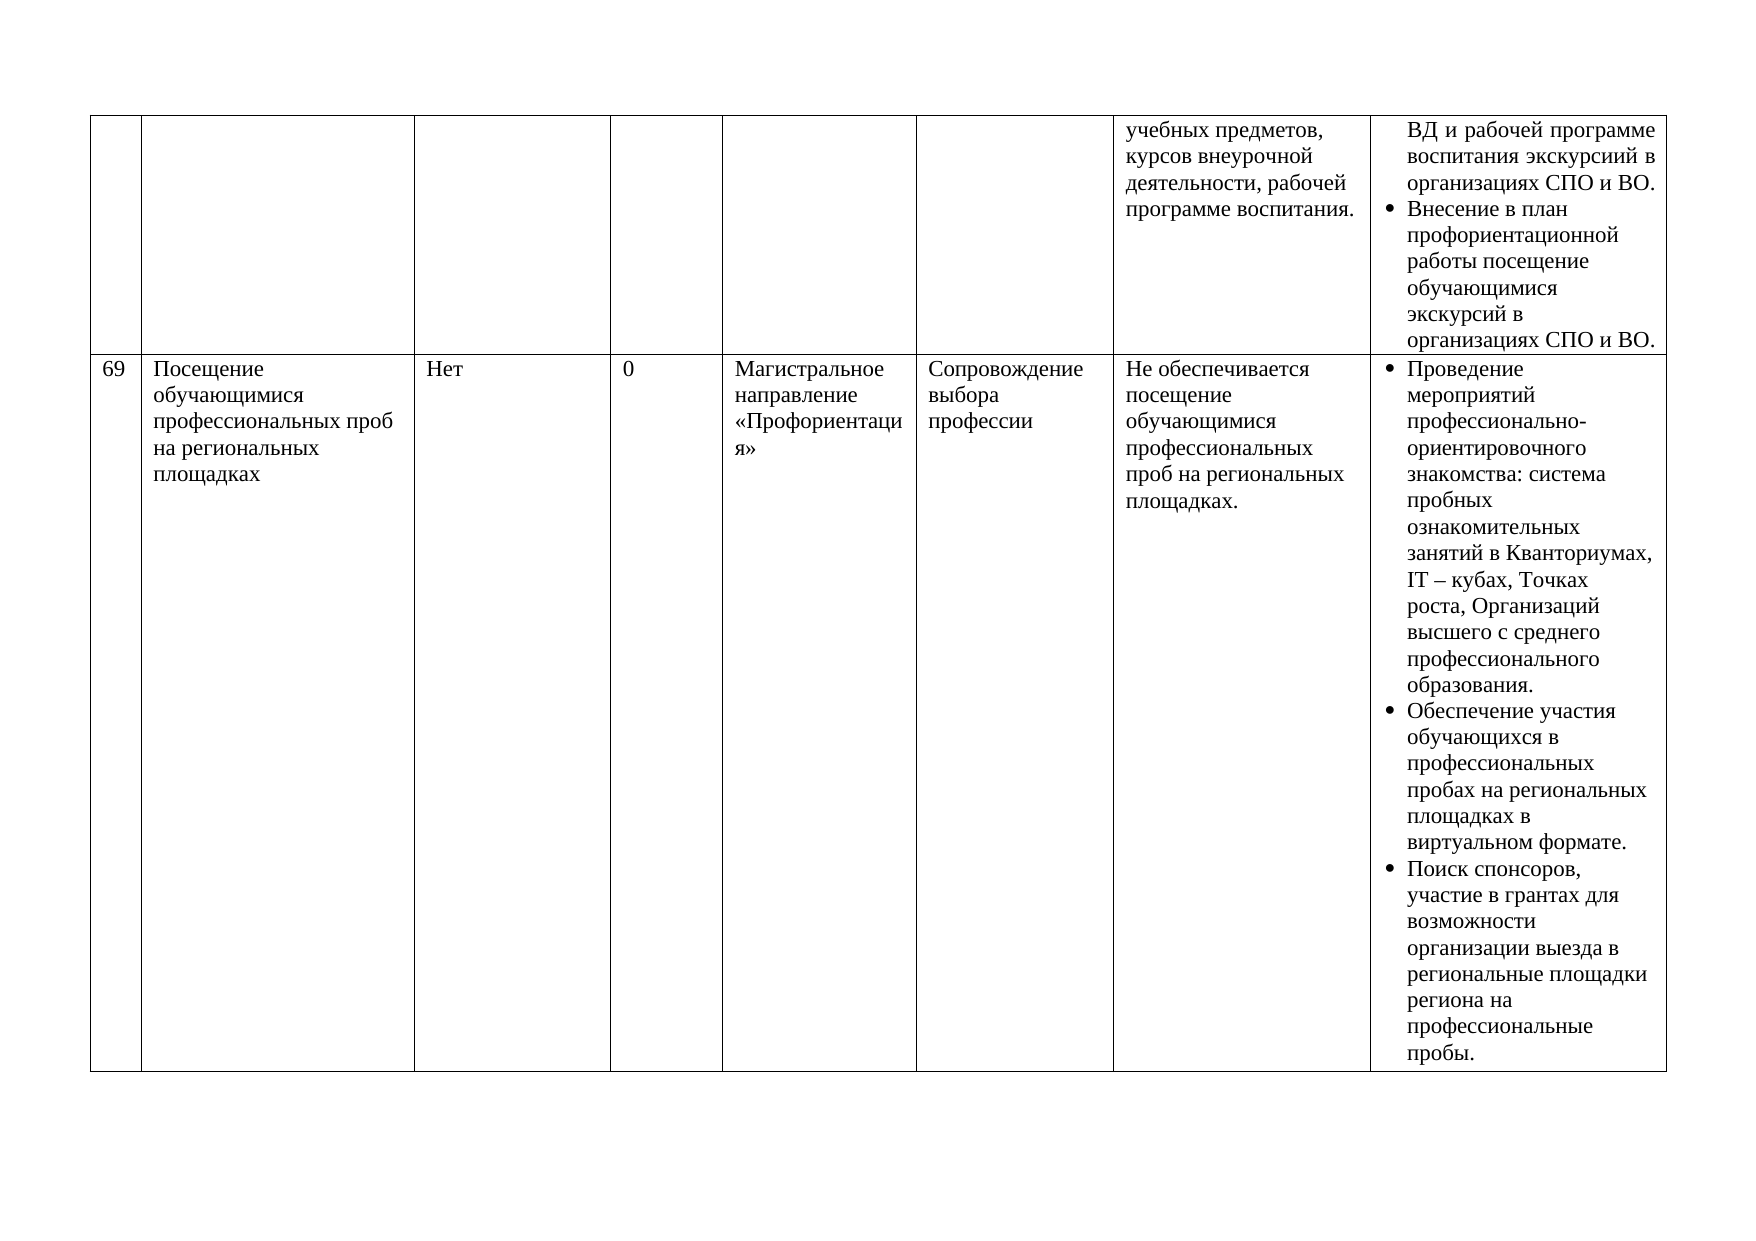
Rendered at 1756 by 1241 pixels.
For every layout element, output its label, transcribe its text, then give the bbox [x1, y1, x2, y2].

table_cell Не обеспечивается посещение обучающимися профессиональных проб на региональных площадках. [1114, 355, 1370, 1071]
table_header [415, 116, 610, 354]
table_cell Сопровождение выбора профессии [917, 355, 1113, 1071]
table_header ВД и рабочей программе воспитания экскурсиий в организациях СПО и ВО. Внесение в план профориентационной работы посещение обучающимися экскурсий в организациях СПО и ВО. [1371, 116, 1666, 354]
table_cell Нет [415, 355, 610, 1071]
table_header [917, 116, 1113, 354]
table_cell Проведение мероприятий профессионально- ориентировочного знакомства: система пробных ознакомительных занятий в Кванториумах, IT – кубах, Точках роста, Организаций высшего с среднего профессионального образования. Обеспечение участия обучающихся в профессиональных пробах на региональных площадках в виртуальном формате. Поиск спонсоров, участие в грантах для возможности организации выезда в региональные площадки региона на профессиональные пробы. [1371, 355, 1666, 1071]
table_cell 0 [611, 355, 722, 1071]
table_header [142, 116, 414, 354]
table_header учебных предметов, курсов внеурочной деятельности, рабочей программе воспитания. [1114, 116, 1370, 354]
table_cell Магистральное направление «Профориентаци я» [723, 355, 916, 1071]
table_header [91, 116, 141, 354]
table_header [611, 116, 722, 354]
table_cell Посещение обучающимися профессиональных проб на региональных площадках [142, 355, 414, 1071]
table_cell 69 [91, 355, 141, 1071]
table_header [723, 116, 916, 354]
